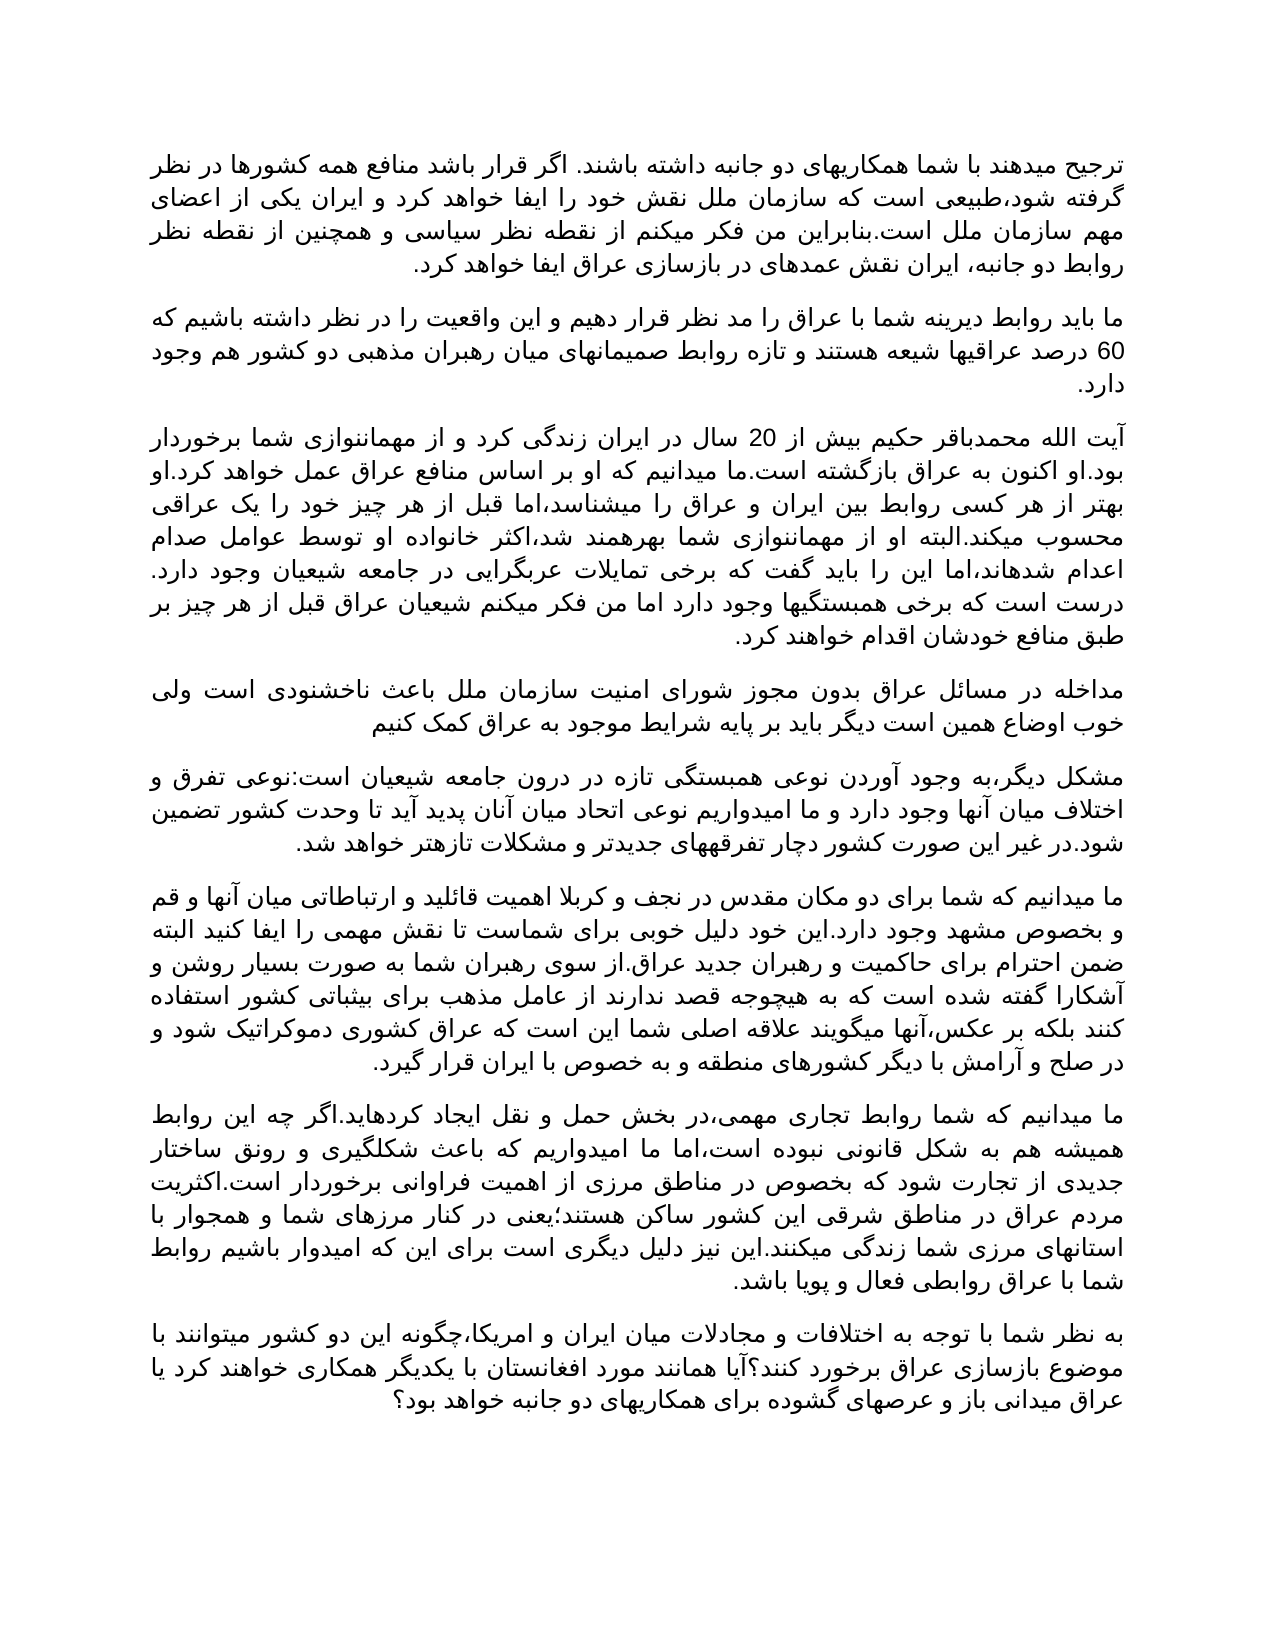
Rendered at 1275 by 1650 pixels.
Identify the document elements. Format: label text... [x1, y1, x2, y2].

text مشکل دیگر،به وجود آوردن نوعی همبستگی تازه در درون جامعه شیعیان است:نوعی تفرق و اختلاف میان آنها وجود دارد و ما امیدواریم نوعی اتحاد میان آنان پدید آید تا وحدت کشور تضمین شود.در غیر این صورت کشور دچار تفرقه‏های جدیدتر و مشکلات تازه‏تر خواهد شد. [150, 762, 1125, 856]
text ما باید روابط دیرینه شما با عراق را مد نظر قرار دهیم و این‏ واقعیت را در نظر داشته باشیم که 60 درصد عراقی‏ها شیعه‏ هستند و تازه روابط صمیمانه‏ای میان رهبران مذهبی دو کشور هم وجود دارد. [150, 303, 1125, 398]
text آیت الله محمدباقر حکیم بیش از 20 سال در ایران زندگی‏ کرد و از مهمان‏نوازی شما برخوردار بود.او اکنون به عراق‏ بازگشته است.ما می‏دانیم که او بر اساس منافع عراق عمل‏ خواهد کرد.او بهتر از هر کسی روابط بین ایران و عراق را می‏شناسد،اما قبل از هر چیز خود را یک عراقی محسوب‏ می‏کند.البته او از مهمان‏نوازی شما بهره‏مند شد،اکثر خانواده‏ او توسط عوامل صدام اعدام شده‏اند،اما این را باید گفت که‏ برخی تمایلات عرب‏گرایی در جامعه شیعیان وجود دارد. درست است که برخی همبستگی‏ها وجود دارد اما من فکر می‏کنم شیعیان عراق قبل از هر چیز بر طبق منافع خودشان‏ اقدام خواهند کرد. [150, 423, 1125, 650]
text ما می‏دانیم که شما برای دو مکان مقدس در نجف و کربلا اهمیت قائلید و ارتباطاتی میان آنها و قم و بخصوص مشهد وجود دارد.این خود دلیل خوبی برای شماست تا نقش‏ مهمی را ایفا کنید البته ضمن احترام برای حاکمیت و رهبران‏ جدید عراق.از سوی رهبران شما به صورت بسیار روشن و آشکارا گفته شده است که به هیچوجه قصد ندارند از عامل‏ مذهب برای بی‏ثباتی کشور استفاده کنند بلکه بر عکس،آنها می‏گویند علاقه اصلی شما این است که عراق کشوری‏ دموکراتیک شود و در صلح و آرامش با دیگر کشورهای منطقه‏ و به خصوص با ایران قرار گیرد. [150, 882, 1125, 1075]
text مداخله در مسائل عراق‏ بدون مجوز شورای امنیت سازمان ملل‏ باعث ناخشنودی است‏ ولی خوب اوضاع همین است دیگر باید بر پایه شرایط موجود به عراق کمک کنیم [150, 675, 1125, 737]
text ترجیح می‏دهند با شما همکاری‏های دو جانبه داشته باشند. اگر قرار باشد منافع همه کشورها در نظر گرفته شود،طبیعی‏ است که سازمان ملل نقش خود را ایفا خواهد کرد و ایران‏ یکی از اعضای مهم سازمان ملل است.بنابراین من فکر می‏کنم‏ از نقطه نظر سیاسی و همچنین از نقطه نظر روابط دو جانبه، ایران نقش عمده‏ای در بازسازی عراق ایفا خواهد کرد. [150, 150, 1125, 278]
text ما می‏دانیم که شما روابط تجاری مهمی،در بخش‏ حمل و نقل ایجاد کرده‏اید.اگر چه این روابط همیشه هم به‏ شکل قانونی نبوده است،اما ما امیدواریم که باعث شکل‏گیری‏ و رونق ساختار جدیدی از تجارت شود که بخصوص در مناطق مرزی از اهمیت فراوانی برخوردار است.اکثریت مردم‏ عراق در مناطق شرقی این کشور ساکن هستند؛یعنی در کنار مرزهای شما و همجوار با استان‏های مرزی شما زندگی‏ می‏کنند.این نیز دلیل دیگری است برای این که امیدوار باشیم‏ روابط شما با عراق روابطی فعال و پویا باشد. [150, 1101, 1125, 1294]
text به نظر شما با توجه به اختلافات و مجادلات میان ایران‏ و امریکا،چگونه این دو کشور می‏توانند با موضوع‏ بازسازی عراق برخورد کنند؟آیا همانند مورد افغانستان‏ با یکدیگر همکاری خواهند کرد یا عراق میدانی باز و عرصه‏ای گشوده برای همکاری‏های دو جانبه خواهد بود؟ [150, 1319, 1125, 1414]
